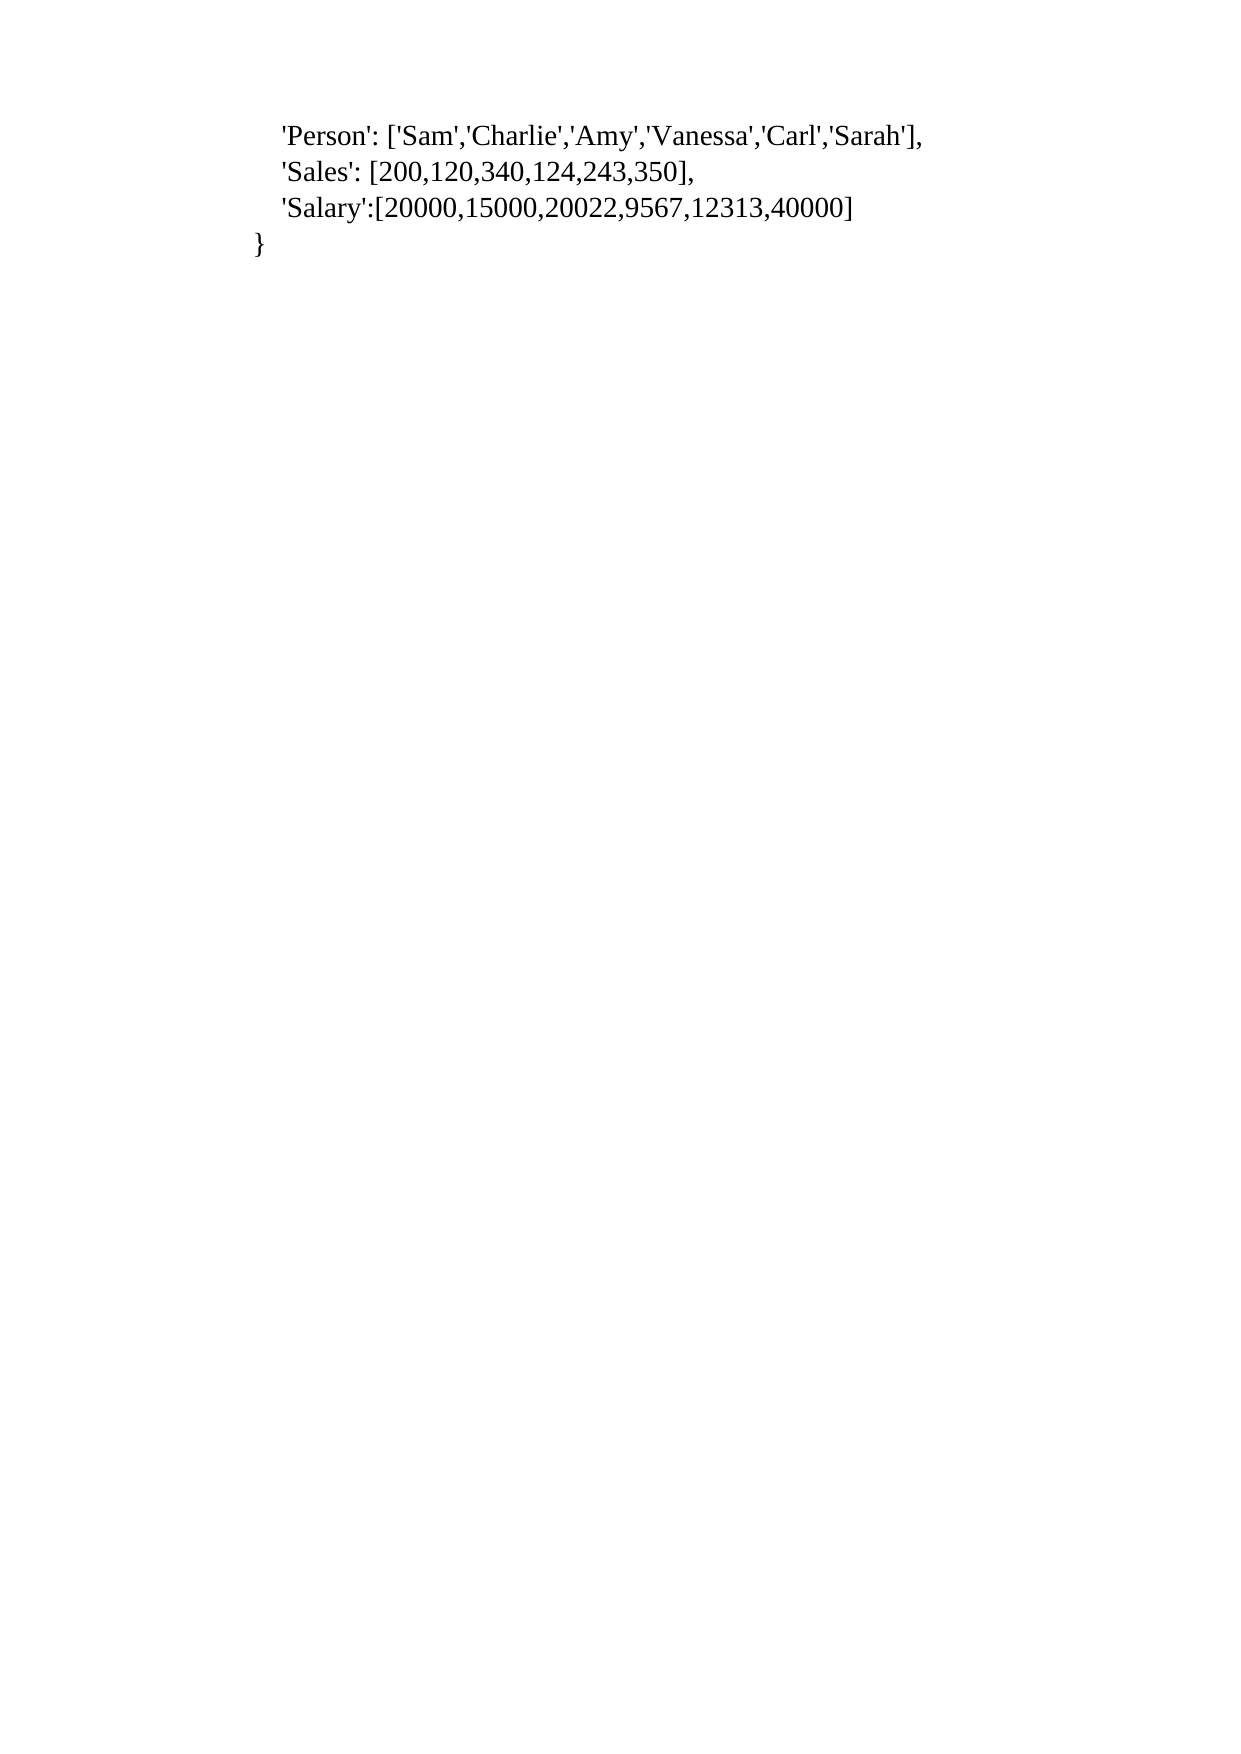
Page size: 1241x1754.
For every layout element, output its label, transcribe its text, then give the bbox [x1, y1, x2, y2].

list } [252, 227, 1152, 260]
list 'Person': ['Sam','Charlie','Amy','Vanessa','Carl','Sarah'], [252, 118, 1152, 152]
list 'Sales': [200,120,340,124,243,350], [252, 154, 1152, 188]
list 'Salary':[20000,15000,20022,9567,12313,40000] [252, 190, 1152, 224]
